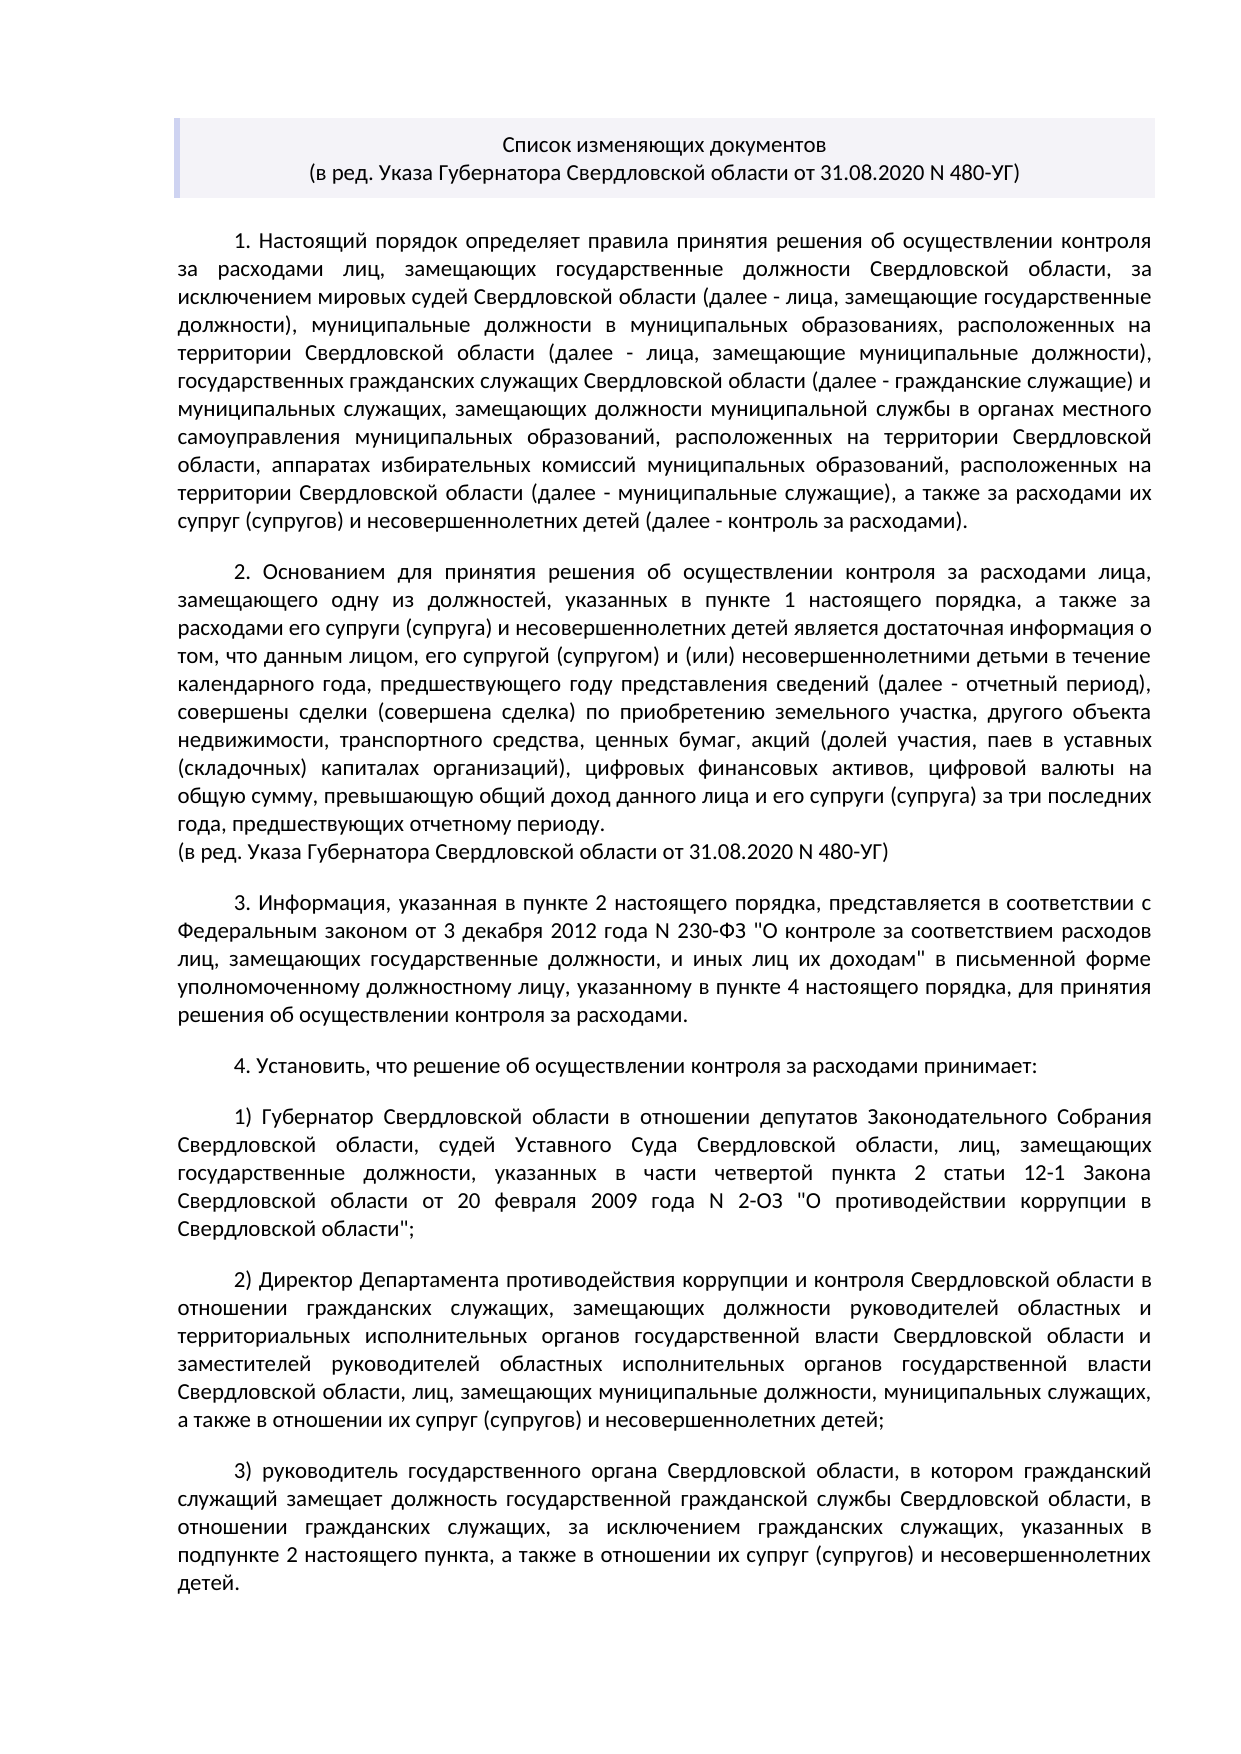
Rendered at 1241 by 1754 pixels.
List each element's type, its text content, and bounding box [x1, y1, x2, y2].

text 1) Губернатор Свердловской области в отношении депутатов Законодательного Собрания Свердловской области, судей Уставного Суда Свердловской области, лиц, замещающих государственные должности, указанных в части четвертой пункта 2 статьи 12-1 Закона Свердловской области от 20 февраля 2009 года N 2-ОЗ "О противодействии коррупции в Свердловской области"; [177, 1102, 1152, 1242]
text 3. Информация, указанная в пункте 2 настоящего порядка, представляется в соответствии с Федеральным законом от 3 декабря 2012 года N 230-ФЗ "О контроле за соответствием расходов лиц, замещающих государственные должности, и иных лиц их доходам" в письменной форме уполномоченному должностному лицу, указанному в пункте 4 настоящего порядка, для принятия решения об осуществлении контроля за расходами. [177, 888, 1152, 1028]
text 2) Директор Департамента противодействия коррупции и контроля Свердловской области в отношении гражданских служащих, замещающих должности руководителей областных и территориальных исполнительных органов государственной власти Свердловской области и заместителей руководителей областных исполнительных органов государственной власти Свердловской области, лиц, замещающих муниципальные должности, муниципальных служащих, а также в отношении их супруг (супругов) и несовершеннолетних детей; [177, 1265, 1152, 1433]
text 2. Основанием для принятия решения об осуществлении контроля за расходами лица, замещающего одну из должностей, указанных в пункте 1 настоящего порядка, а также за расходами его супруги (супруга) и несовершеннолетних детей является достаточная информация о том, что данным лицом, его супругой (супругом) и (или) несовершеннолетними детьми в течение календарного года, предшествующего году представления сведений (далее - отчетный период), совершены сделки (совершена сделка) по приобретению земельного участка, другого объекта недвижимости, транспортного средства, ценных бумаг, акций (долей участия, паев в уставных (складочных) капиталах организаций), цифровых финансовых активов, цифровой валюты на общую сумму, превышающую общий доход данного лица и его супруги (супруга) за три последних года, предшествующих отчетному периоду. [177, 557, 1152, 837]
table_header Список изменяющих документов (в ред. Указа Губернатора Свердловской области от 31.08.2020 N 480-УГ) [180, 118, 1149, 198]
text 3) руководитель государственного органа Свердловской области, в котором гражданский служащий замещает должность государственной гражданской службы Свердловской области, в отношении гражданских служащих, за исключением гражданских служащих, указанных в подпункте 2 настоящего пункта, а также в отношении их супруг (супругов) и несовершеннолетних детей. [177, 1456, 1152, 1596]
text 1. Настоящий порядок определяет правила принятия решения об осуществлении контроля за расходами лиц, замещающих государственные должности Свердловской области, за исключением мировых судей Свердловской области (далее - лица, замещающие государственные должности), муниципальные должности в муниципальных образованиях, расположенных на территории Свердловской области (далее - лица, замещающие муниципальные должности), государственных гражданских служащих Свердловской области (далее - гражданские служащие) и муниципальных служащих, замещающих должности муниципальной службы в органах местного самоуправления муниципальных образований, расположенных на территории Свердловской области, аппаратах избирательных комиссий муниципальных образований, расположенных на территории Свердловской области (далее - муниципальные служащие), а также за расходами их супруг (супругов) и несовершеннолетних детей (далее - контроль за расходами). [177, 226, 1152, 534]
text 4. Установить, что решение об осуществлении контроля за расходами принимает: [177, 1051, 1152, 1079]
text (в ред. Указа Губернатора Свердловской области от 31.08.2020 N 480-УГ) [177, 837, 1152, 865]
